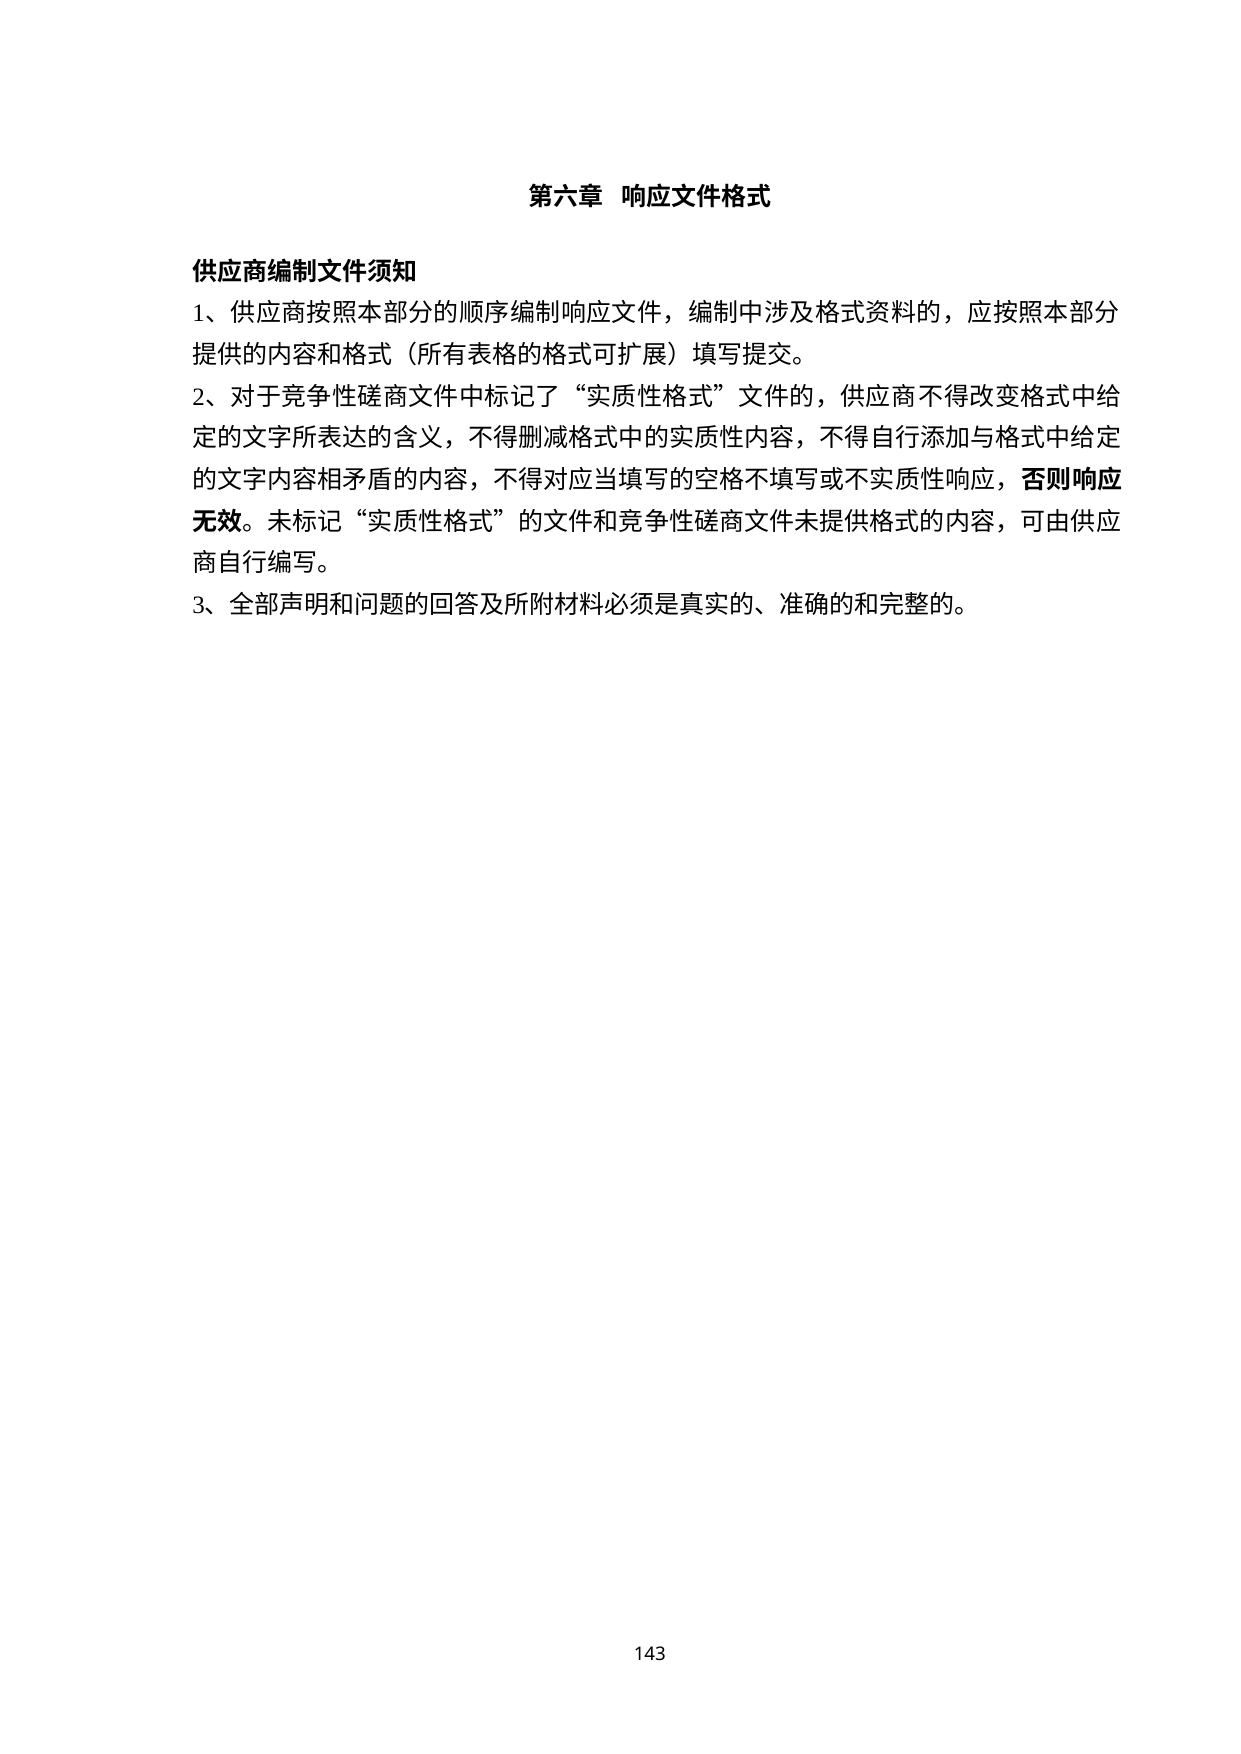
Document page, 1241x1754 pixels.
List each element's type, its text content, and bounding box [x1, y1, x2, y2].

text 1、供应商按照本部分的顺序编制响应文件，编制中涉及格式资料的，应按照本部分提供的内容和格式（所有表格的格式可扩展）填写提交。 [192, 293, 1122, 371]
text 供应商编制文件须知 [192, 251, 1122, 287]
text 第六章 响应文件格式 [177, 176, 1122, 213]
text 3、全部声明和问题的回答及所附材料必须是真实的、准确的和完整的。 [192, 584, 1122, 621]
text 2、对于竞争性磋商文件中标记了“实质性格式”文件的，供应商不得改变格式中给定的文字所表达的含义，不得删减格式中的实质性内容，不得自行添加与格式中给定的文字内容相矛盾的内容，不得对应当填写的空格不填写或不实质性响应，否则响应无效。未标记“实质性格式”的文件和竞争性磋商文件未提供格式的内容，可由供应商自行编写。 [192, 376, 1122, 579]
